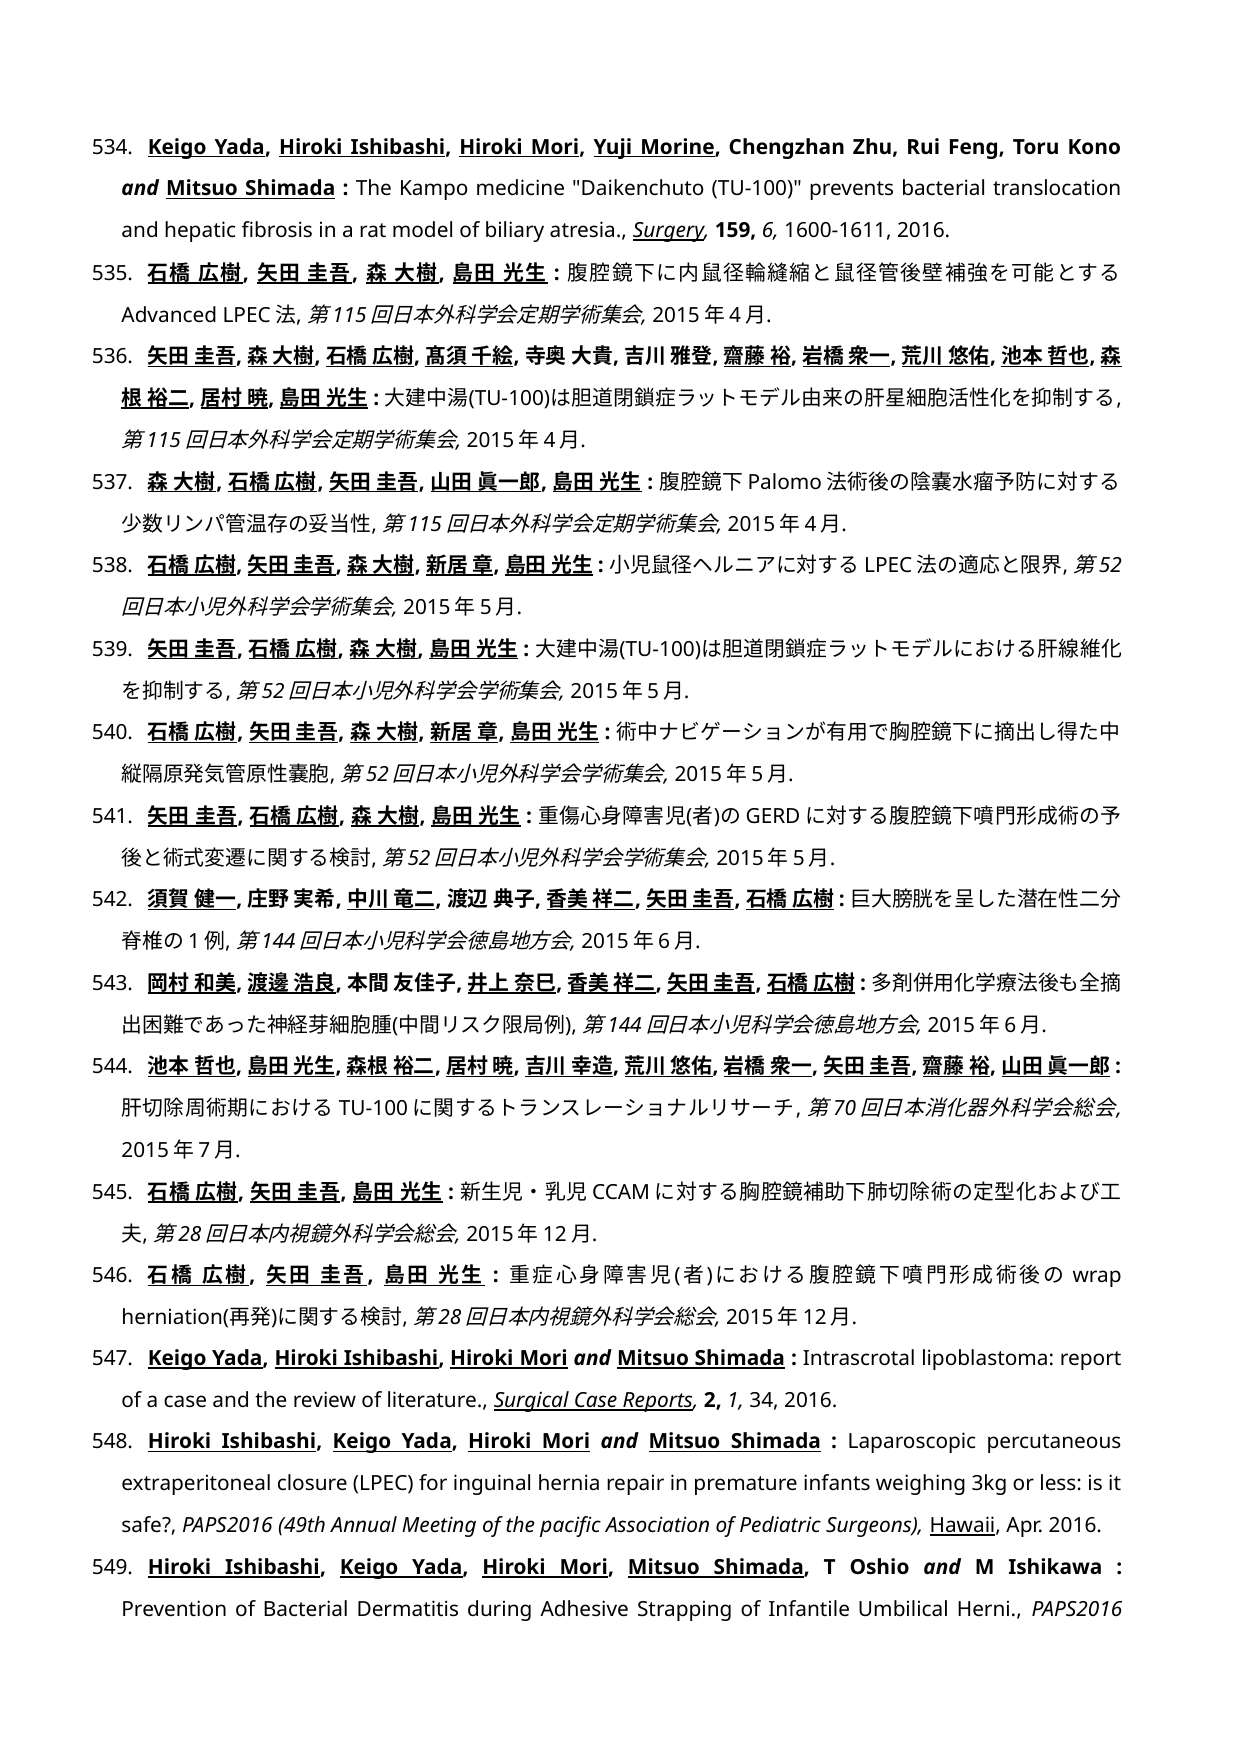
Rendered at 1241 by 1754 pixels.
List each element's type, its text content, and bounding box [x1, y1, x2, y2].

list 石橋 広樹, 矢田 圭吾, 森 大樹, 新居 章, 島田 光生 : 術中ナビゲーションが有用で胸腔鏡下に摘出し得た中縦隔原発気管原性嚢胞, 第52回日本小児外科学会学術集会, 2015年5月. [92, 710, 1122, 793]
list 石橋 広樹, 矢田 圭吾, 森 大樹, 島田 光生 : 腹腔鏡下に内鼠径輪縫縮と鼠径管後壁補強を可能とするAdvanced LPEC法, 第115回日本外科学会定期学術集会, 2015年4月. [92, 250, 1122, 334]
list 岡村 和美, 渡邊 浩良, 本間 友佳子, 井上 奈巳, 香美 祥二, 矢田 圭吾, 石橋 広樹 : 多剤併用化学療法後も全摘出困難であった神経芽細胞腫(中間リスク限局例), 第144回日本小児科学会徳島地方会, 2015年6月. [92, 961, 1122, 1044]
list Hiroki Ishibashi, Keigo Yada, Hiroki Mori and Mitsuo Shimada : Laparoscopic percutaneous extraperitoneal closure (LPEC) for inguinal hernia repair in premature infants weighing 3kg or less: is it safe?, PAPS2016 (49th Annual Meeting of the pacific Association of Pediatric Surgeons), Hawaii, Apr. 2016. [92, 1420, 1122, 1545]
list 森 大樹, 石橋 広樹, 矢田 圭吾, 山田 眞一郎, 島田 光生 : 腹腔鏡下Palomo法術後の陰嚢水瘤予防に対する少数リンパ管温存の妥当性, 第115回日本外科学会定期学術集会, 2015年4月. [92, 459, 1122, 543]
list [92, 1545, 1122, 1629]
list 須賀 健一, 庄野 実希, 中川 竜二, 渡辺 典子, 香美 祥二, 矢田 圭吾, 石橋 広樹 : 巨大膀胱を呈した潜在性二分脊椎の1例, 第144回日本小児科学会徳島地方会, 2015年6月. [92, 877, 1122, 961]
list 池本 哲也, 島田 光生, 森根 裕二, 居村 暁, 吉川 幸造, 荒川 悠佑, 岩橋 衆一, 矢田 圭吾, 齋藤 裕, 山田 眞一郎 : 肝切除周術期におけるTU-100に関するトランスレーショナルリサーチ, 第70回日本消化器外科学会総会, 2015年7月. [92, 1044, 1122, 1169]
list 矢田 圭吾, 石橋 広樹, 森 大樹, 島田 光生 : 大建中湯(TU-100)は胆道閉鎖症ラットモデルにおける肝線維化を抑制する, 第52回日本小児外科学会学術集会, 2015年5月. [92, 626, 1122, 710]
list Keigo Yada, Hiroki Ishibashi, Hiroki Mori, Yuji Morine, Chengzhan Zhu, Rui Feng, Toru Kono and Mitsuo Shimada : The Kampo medicine "Daikenchuto (TU-100)" prevents bacterial translocation and hepatic fibrosis in a rat model of biliary atresia., Surgery, 159, 6, 1600-1611, 2016. [92, 125, 1122, 250]
list Keigo Yada, Hiroki Ishibashi, Hiroki Mori and Mitsuo Shimada : Intrascrotal lipoblastoma: report of a case and the review of literature., Surgical Case Reports, 2, 1, 34, 2016. [92, 1336, 1122, 1420]
list 石橋 広樹, 矢田 圭吾, 島田 光生 : 重症心身障害児(者)における腹腔鏡下噴門形成術後のwrap herniation(再発)に関する検討, 第28回日本内視鏡外科学会総会, 2015年12月. [92, 1253, 1122, 1336]
list 石橋 広樹, 矢田 圭吾, 森 大樹, 新居 章, 島田 光生 : 小児鼠径ヘルニアに対するLPEC法の適応と限界, 第52回日本小児外科学会学術集会, 2015年5月. [92, 543, 1122, 626]
list 矢田 圭吾, 森 大樹, 石橋 広樹, 髙須 千絵, 寺奥 大貴, 吉川 雅登, 齋藤 裕, 岩橋 衆一, 荒川 悠佑, 池本 哲也, 森根 裕二, 居村 暁, 島田 光生 : 大建中湯(TU-100)は胆道閉鎖症ラットモデル由来の肝星細胞活性化を抑制する, 第115回日本外科学会定期学術集会, 2015年4月. [92, 334, 1122, 459]
list 矢田 圭吾, 石橋 広樹, 森 大樹, 島田 光生 : 重傷心身障害児(者)のGERDに対する腹腔鏡下噴門形成術の予後と術式変遷に関する検討, 第52回日本小児外科学会学術集会, 2015年5月. [92, 793, 1122, 877]
list 石橋 広樹, 矢田 圭吾, 島田 光生 : 新生児・乳児CCAMに対する胸腔鏡補助下肺切除術の定型化および工夫, 第28回日本内視鏡外科学会総会, 2015年12月. [92, 1169, 1122, 1253]
